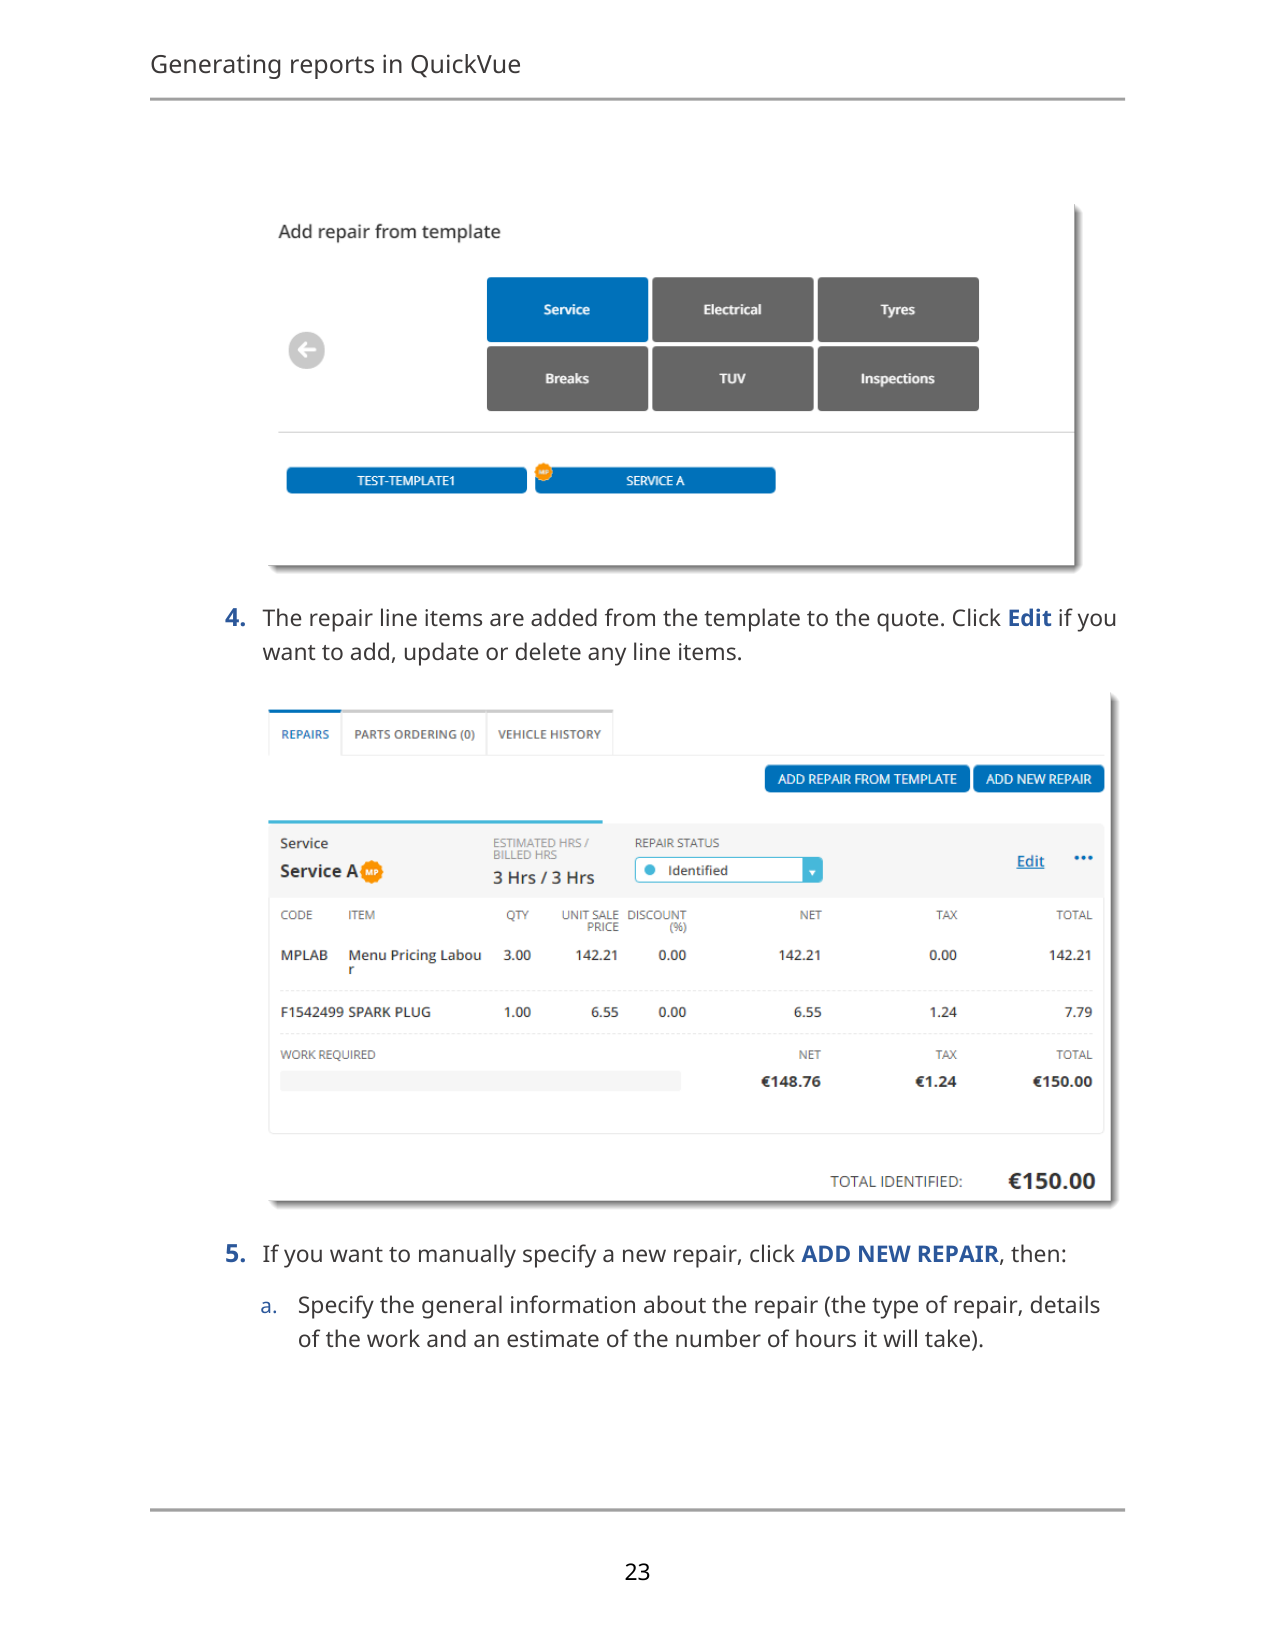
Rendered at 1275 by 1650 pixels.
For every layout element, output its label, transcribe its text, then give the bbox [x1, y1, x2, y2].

list If you want to manually specify a new repair, click ADD NEW REPAIR, then: [225, 1236, 1125, 1270]
picture [262, 686, 1127, 1217]
list The repair line items are added from the template to the quote. Click Edit if you want to add, update or delete any line items. [225, 599, 1125, 667]
list Specify the general information about the repair (the type of repair, details of the work and an estimate of the number of hours it will take). [260, 1289, 1125, 1354]
picture [262, 198, 1089, 581]
